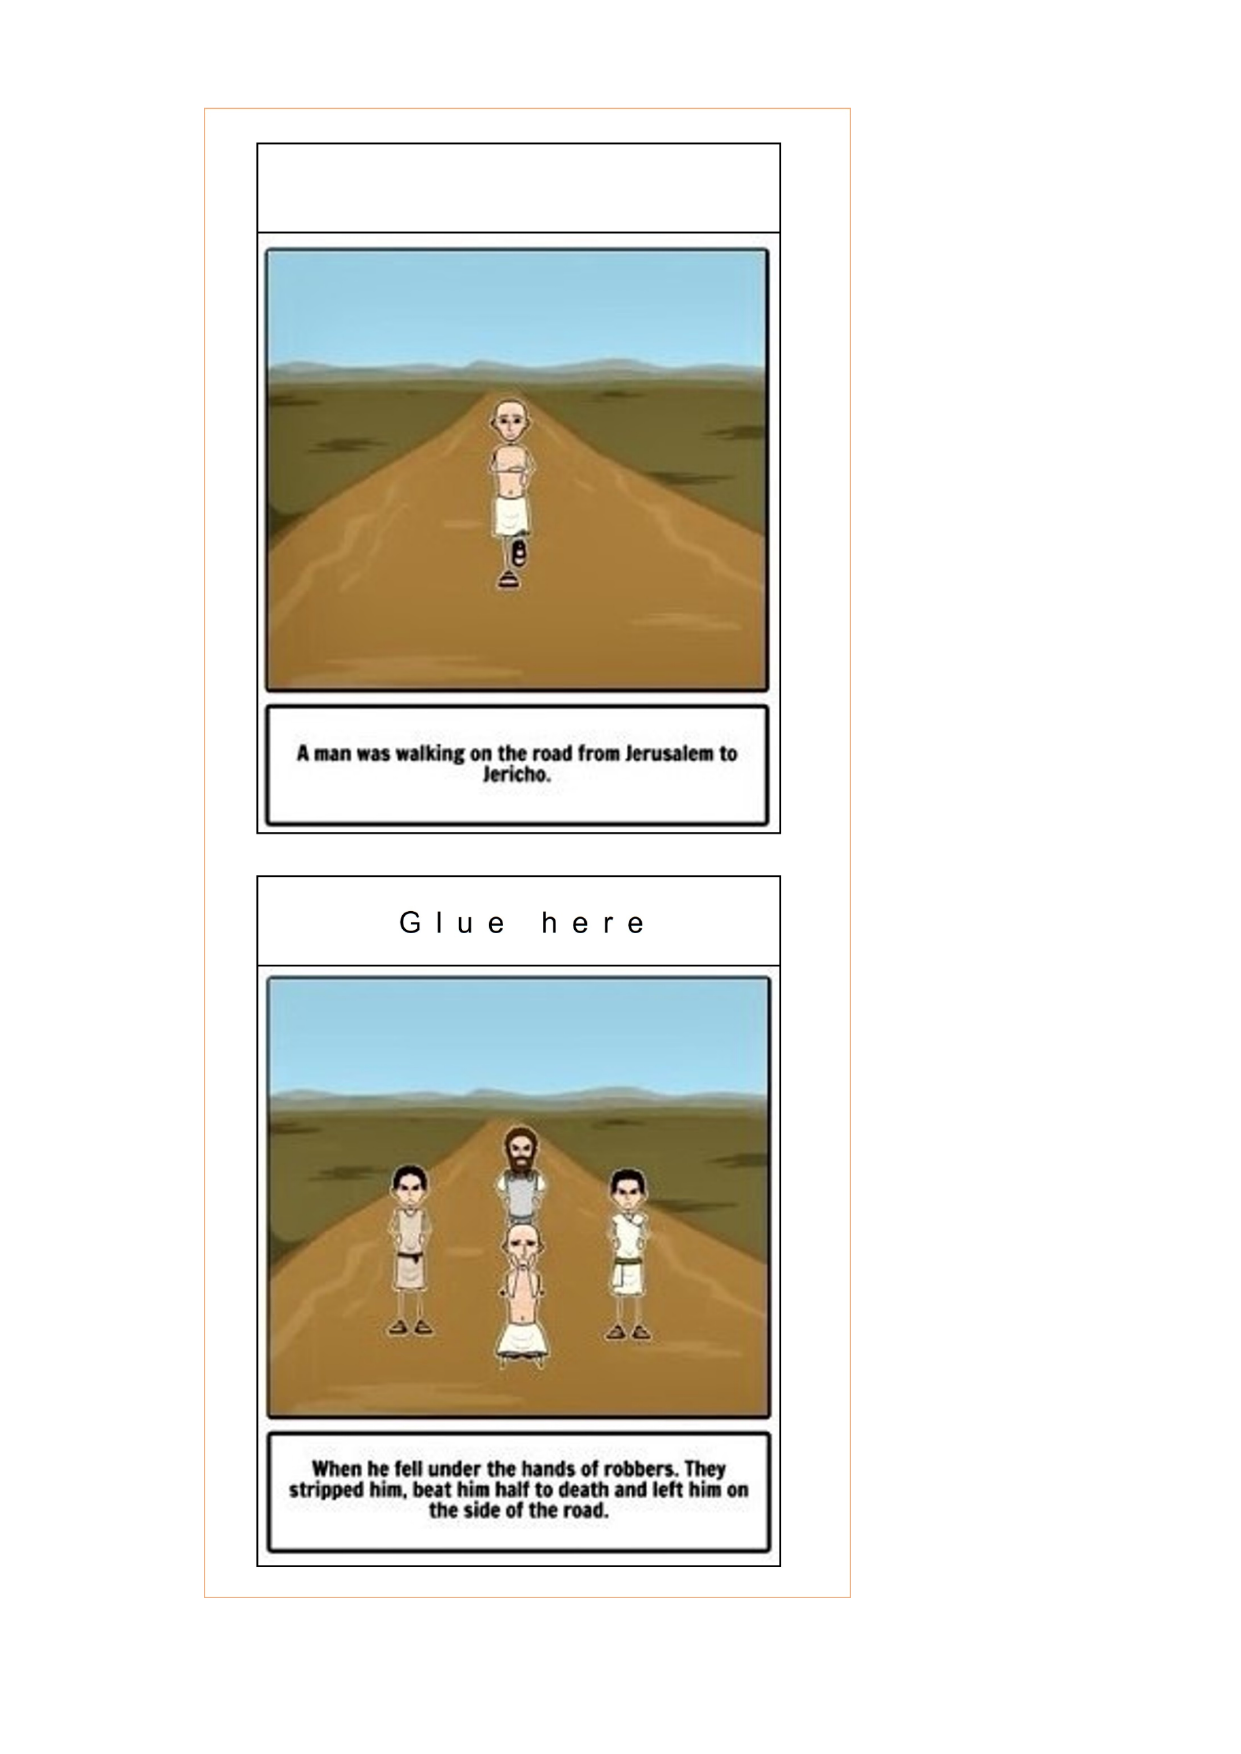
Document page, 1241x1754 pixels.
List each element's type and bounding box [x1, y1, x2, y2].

picture [204, 109, 851, 1597]
